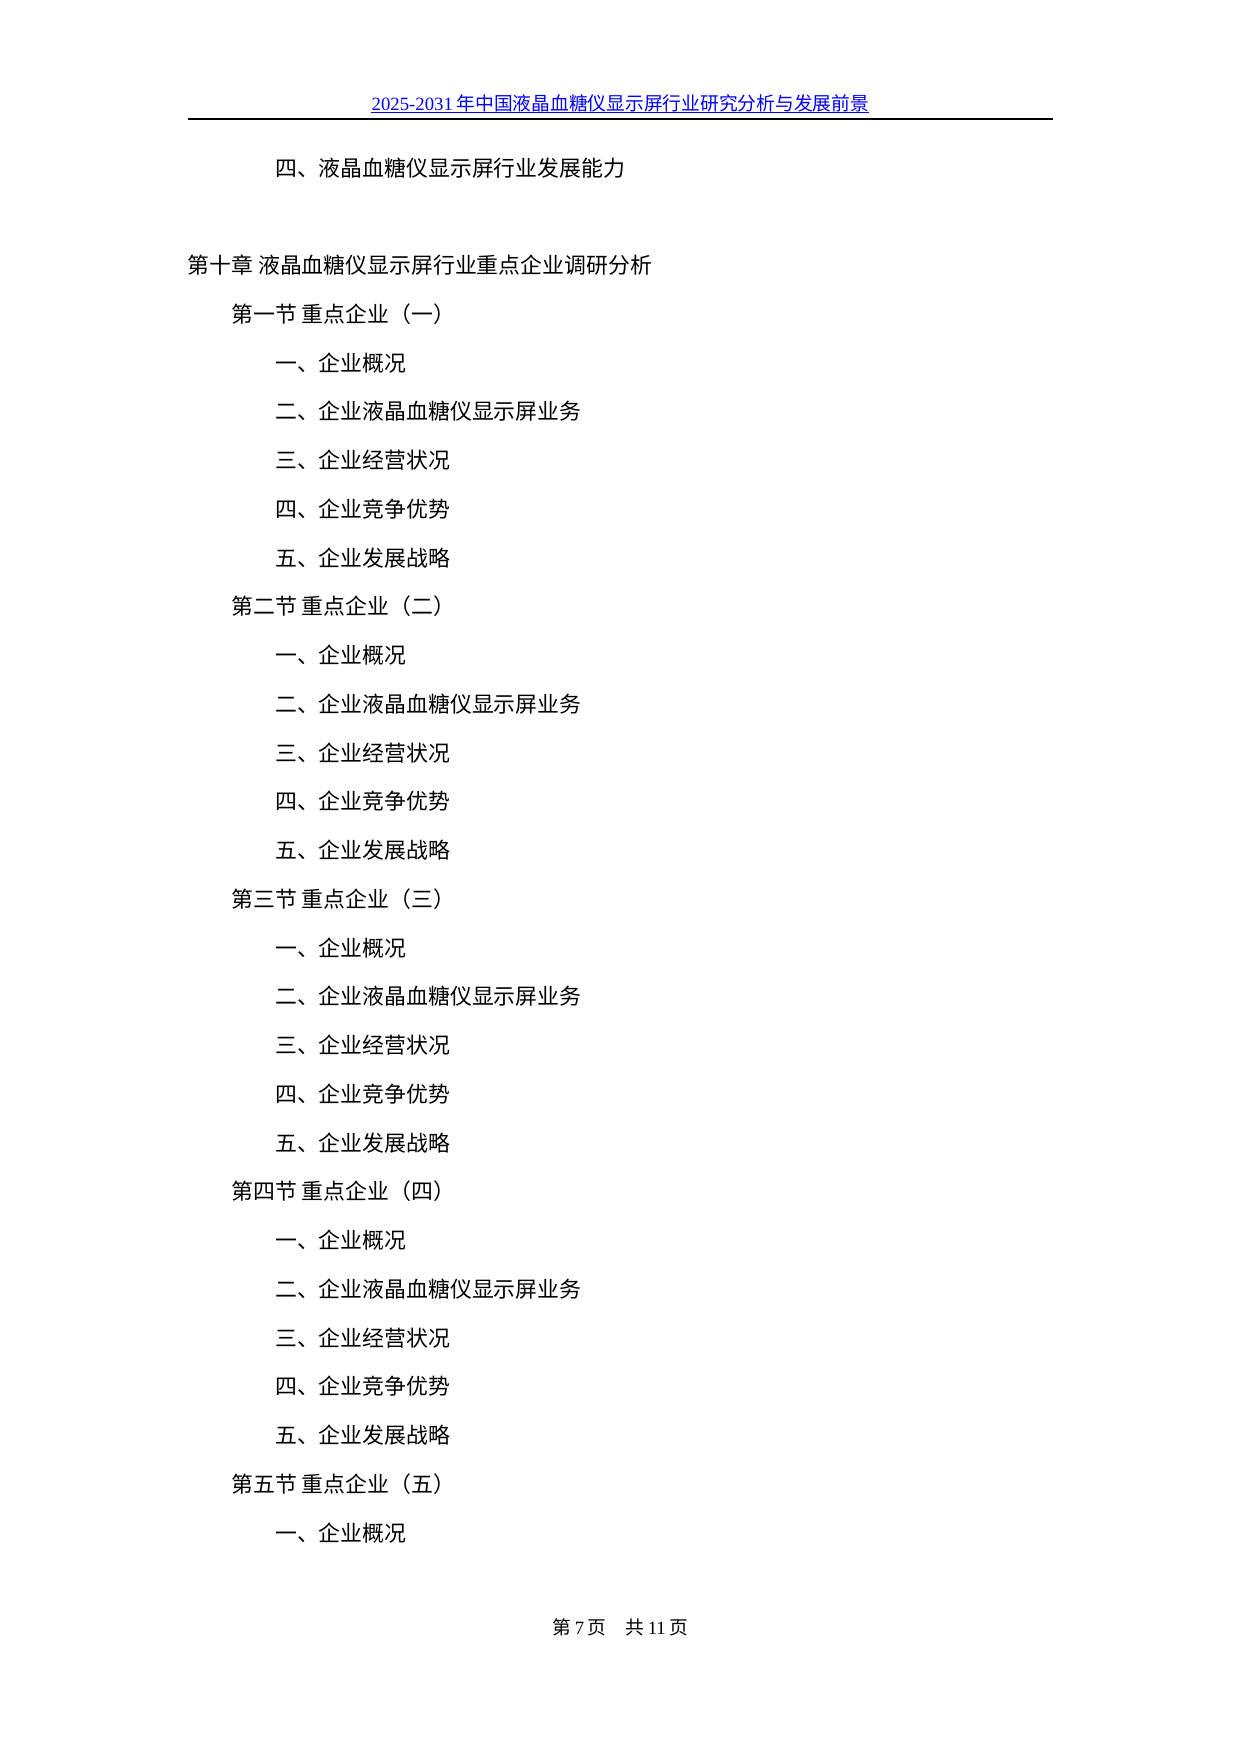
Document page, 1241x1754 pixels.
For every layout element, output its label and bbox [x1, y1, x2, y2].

text [187, 150, 1053, 1548]
